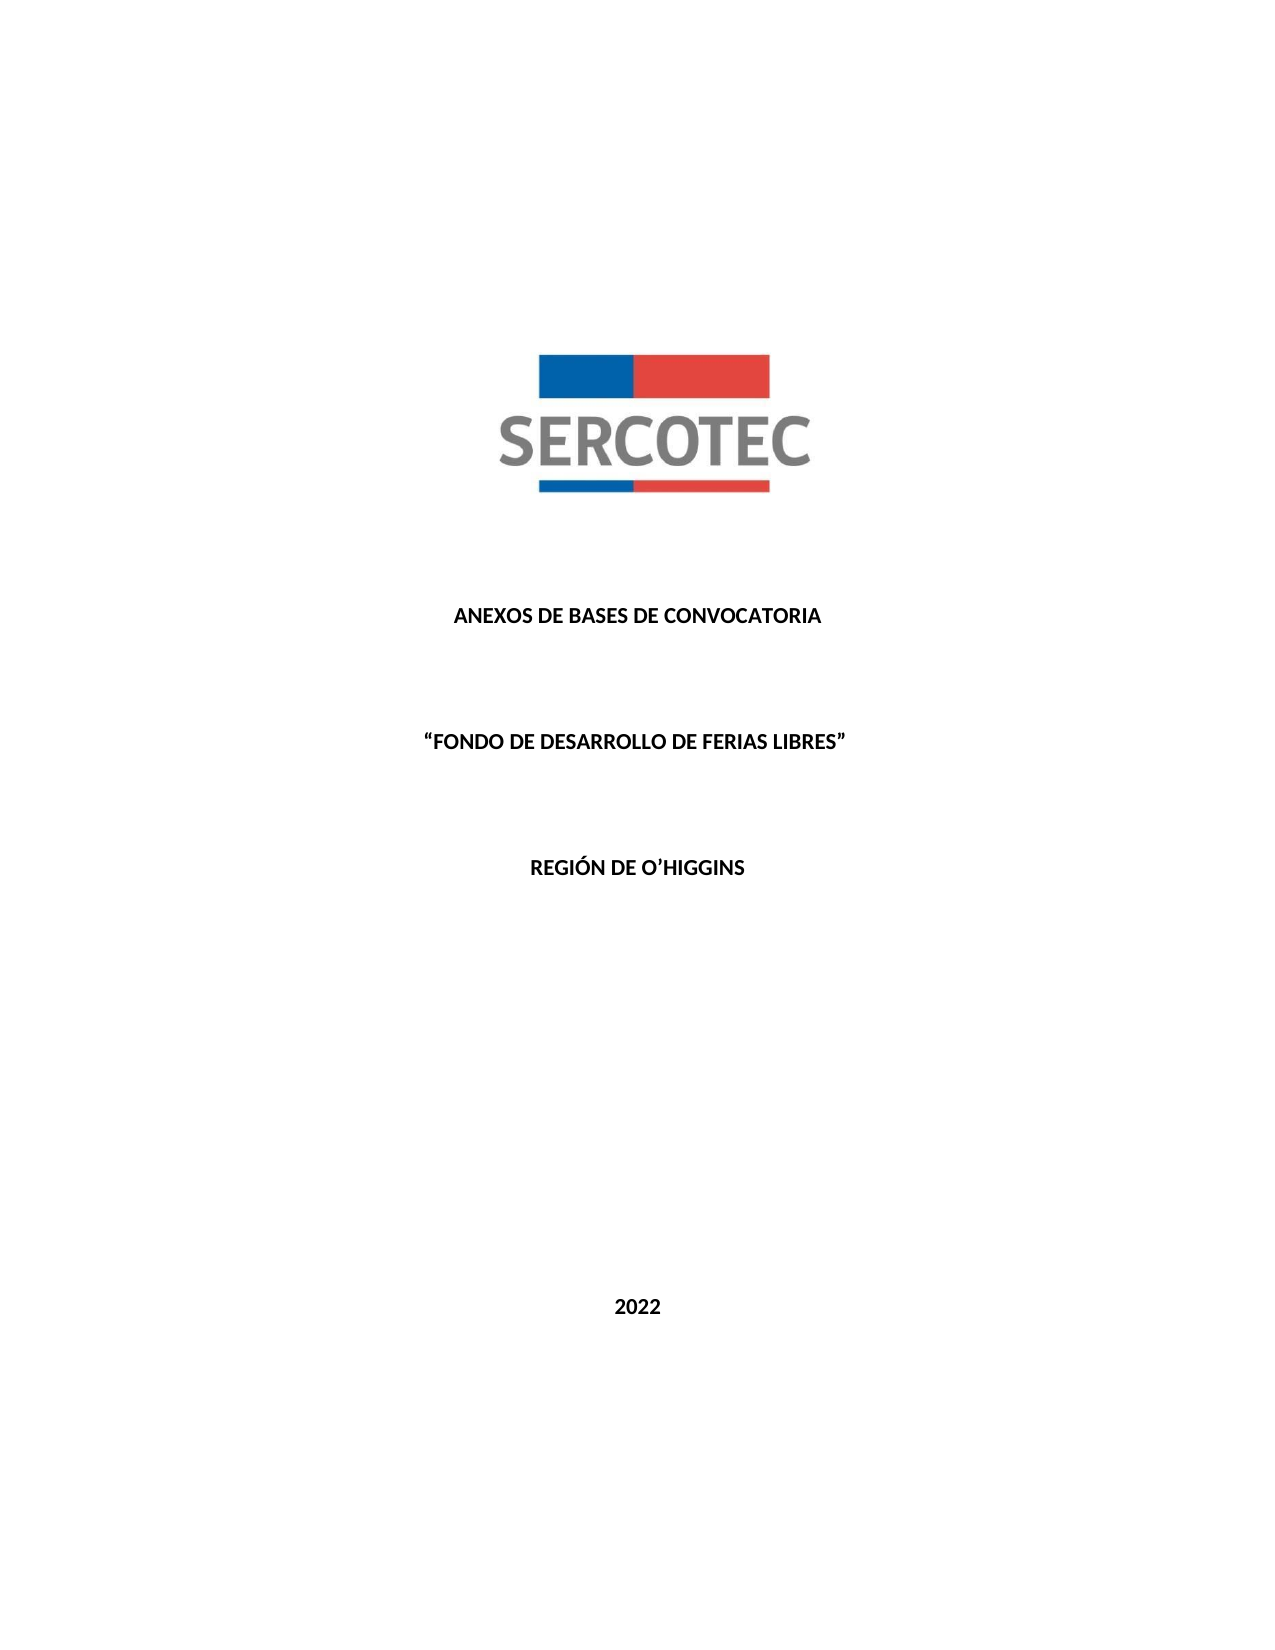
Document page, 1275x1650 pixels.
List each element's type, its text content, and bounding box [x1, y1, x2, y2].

text REGIÓN DE O’HIGGINS [177, 853, 1098, 881]
text “FONDO DE DESARROLLO DE FERIAS LIBRES” [177, 727, 1093, 755]
picture [466, 319, 844, 532]
text 2022 [177, 1292, 1098, 1320]
text ANEXOS DE BASES DE CONVOCATORIA [177, 601, 1098, 629]
